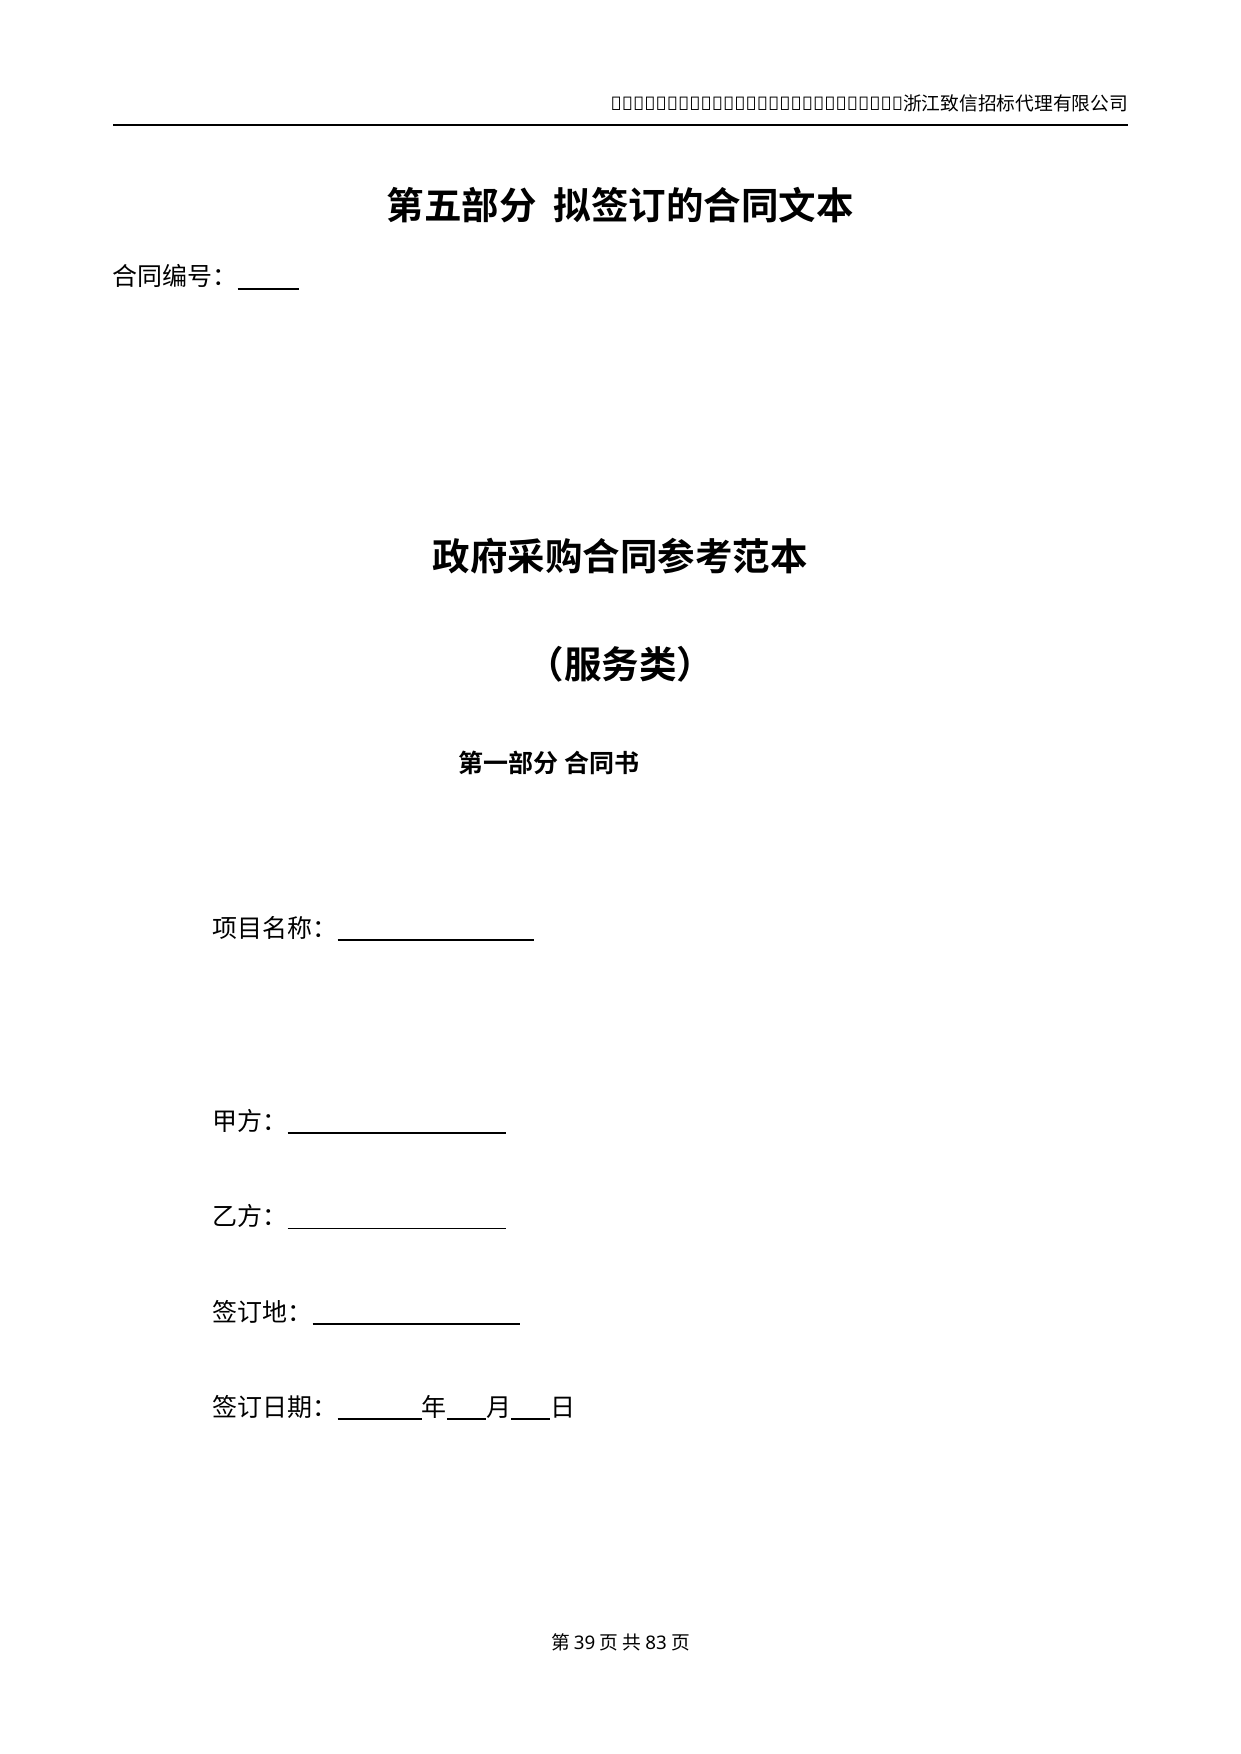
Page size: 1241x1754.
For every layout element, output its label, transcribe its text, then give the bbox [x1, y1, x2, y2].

text 甲方： [212, 1101, 1128, 1138]
text 签订日期： 年 月 日 [112, 1387, 1128, 1423]
text 项目名称： [212, 908, 1128, 945]
text 乙方： [212, 1197, 1128, 1233]
subtitle 第五部分 拟签订的合同文本 [112, 176, 1128, 230]
text 政府采购合同参考范本 [112, 527, 1128, 581]
text 第一部分 合同书 [162, 744, 1128, 780]
text 签订地： [112, 1292, 1128, 1328]
text 合同编号： [112, 257, 1128, 293]
text （服务类） [112, 635, 1128, 690]
